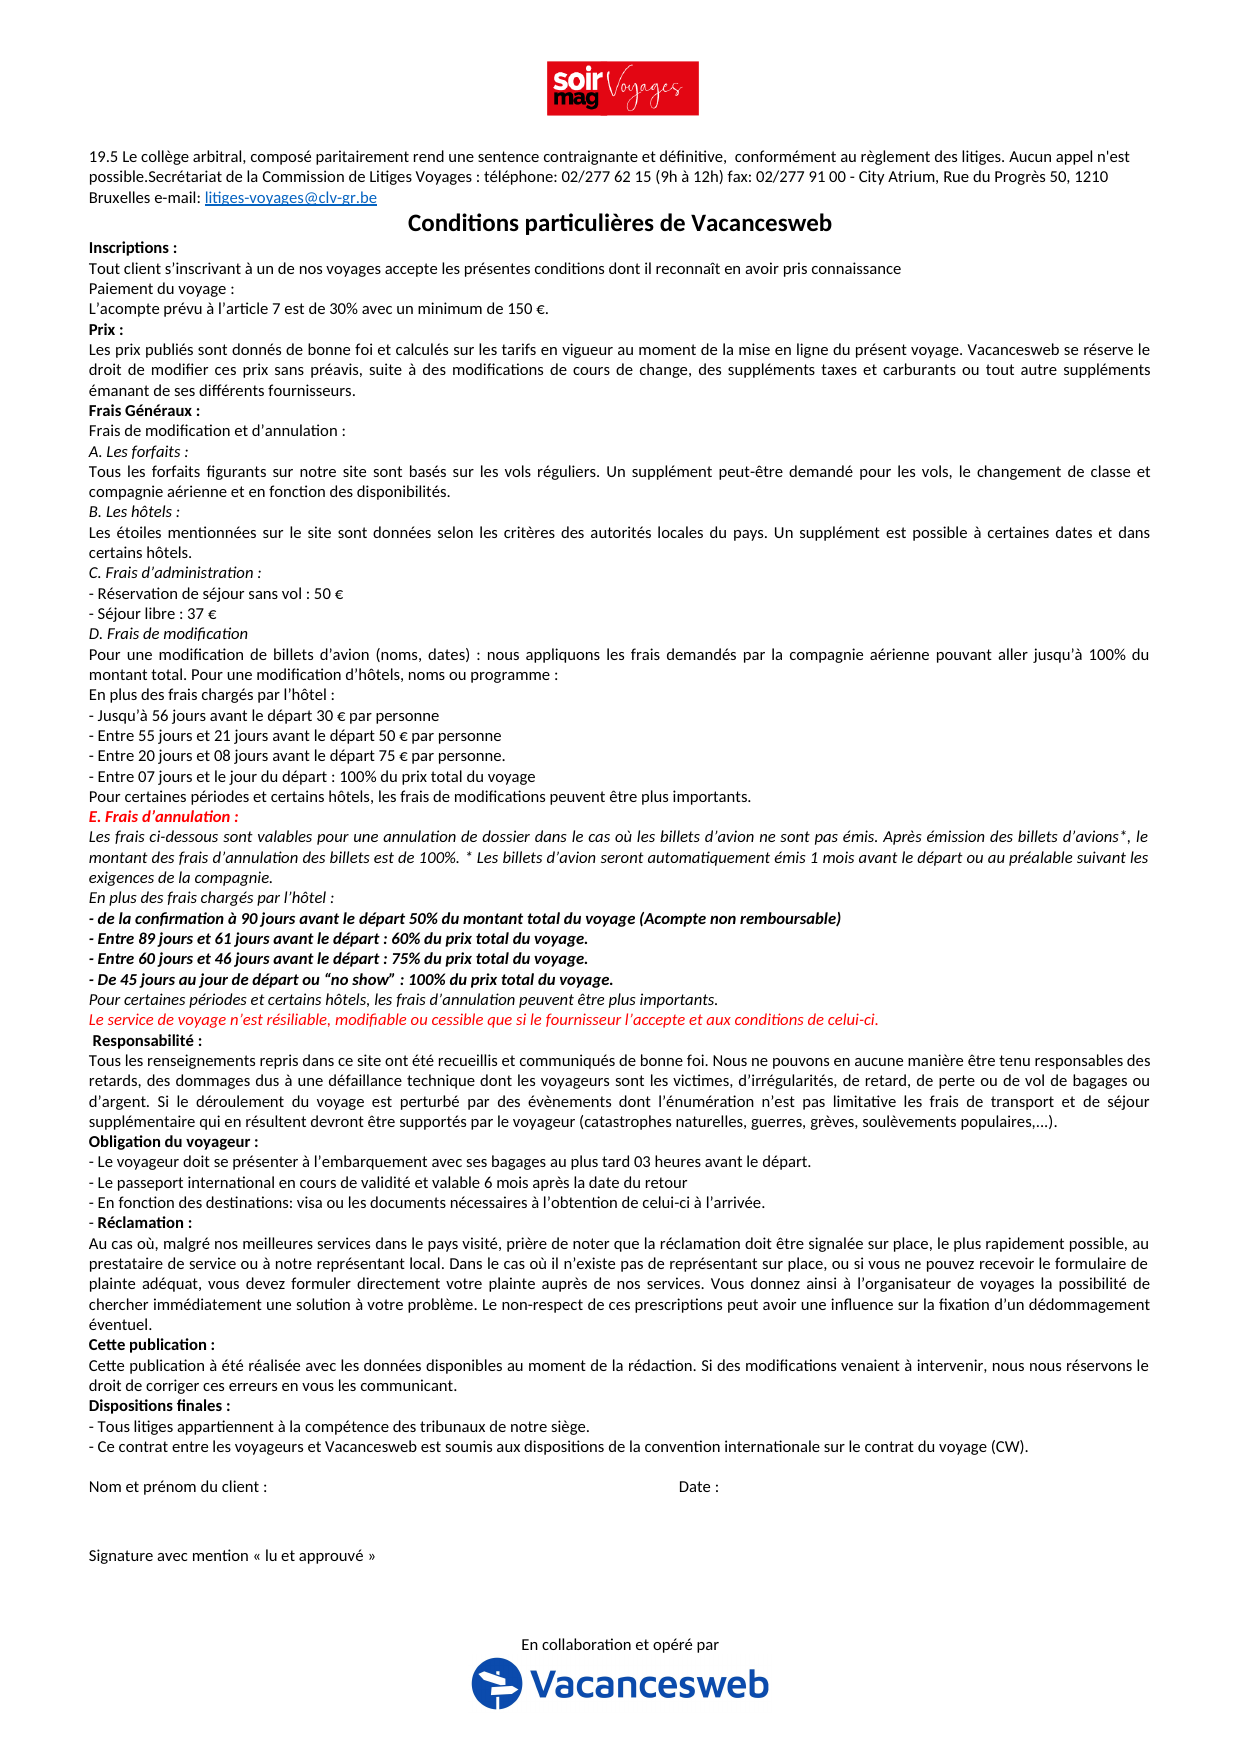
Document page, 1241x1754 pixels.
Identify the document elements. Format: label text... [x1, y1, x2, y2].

text Tous les renseignements repris dans ce site ont été recueillis et communiqués de bonne foi. Nous ne pouvons en aucune manière être tenu responsables des retards, des dommages dus à une défaillance technique dont les voyageurs sont les victimes, d’irrégularités, de retard, de perte ou de vol de bagages ou d’argent. Si le déroulement du voyage est perturbé par des évènements dont l’énumération n’est pas limitative les frais de transport et de séjour supplémentaire qui en résultent devront être supportés par le voyageur (catastrophes naturelles, guerres, grèves, soulèvements populaires,...). [89, 1050, 1152, 1131]
text Obligation du voyageur : [89, 1131, 1152, 1152]
text - Jusqu’à 56 jours avant le départ 30 € par personne [89, 705, 1152, 725]
text C. Frais d’administration : [89, 563, 1152, 583]
text En plus des frais chargés par l’hôtel : [89, 888, 1152, 908]
text Cette publication : [89, 1334, 1152, 1355]
text - Entre 55 jours et 21 jours avant le départ 50 € par personne [89, 725, 1152, 746]
text Dispositions finales : [89, 1396, 1152, 1416]
text Signature avec mention « lu et approuvé » [89, 1545, 1152, 1566]
text Frais Généraux : [89, 400, 1152, 421]
text Tous les forfaits figurants sur notre site sont basés sur les vols réguliers. Un supplément peut-être demandé pour les vols, le changement de classe et compagnie aérienne et en fonction des disponibilités. [89, 461, 1152, 502]
text Nom et prénom du client : Date : [89, 1477, 1152, 1517]
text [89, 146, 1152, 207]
text - Le passeport international en cours de validité et valable 6 mois après la date du retour [89, 1172, 1152, 1192]
text - Séjour libre : 37 € [89, 603, 1152, 624]
text Pour certaines périodes et certains hôtels, les frais de modifications peuvent être plus importants. [89, 786, 1152, 806]
picture [468, 1654, 772, 1713]
text Responsabilité : [89, 1030, 1152, 1050]
text D. Frais de modification [89, 624, 1152, 644]
text - Entre 89 jours et 61 jours avant le départ : 60% du prix total du voyage. [89, 928, 1152, 949]
text E. Frais d’annulation : [89, 806, 1152, 827]
text Inscriptions : [89, 238, 1152, 258]
text - Tous litiges appartiennent à la compétence des tribunaux de notre siège. [89, 1416, 1152, 1436]
text - En fonction des destinations: visa ou les documents nécessaires à l’obtention de celui-ci à l’arrivée. [89, 1192, 1152, 1213]
text Pour certaines périodes et certains hôtels, les frais d’annulation peuvent être plus importants. [89, 989, 1152, 1009]
text Conditions particulières de Vacancesweb [89, 207, 1152, 238]
text - Entre 60 jours et 46 jours avant le départ : 75% du prix total du voyage. [89, 949, 1152, 969]
text Prix : [89, 319, 1152, 339]
text - Réservation de séjour sans vol : 50 € [89, 583, 1152, 603]
text B. Les hôtels : [89, 502, 1152, 522]
text - Ce contrat entre les voyageurs et Vacancesweb est soumis aux dispositions de la convention internationale sur le contrat du voyage (CW). [89, 1436, 1152, 1456]
text Paiement du voyage : [89, 278, 1152, 299]
text - Entre 20 jours et 08 jours avant le départ 75 € par personne. [89, 746, 1152, 766]
text - De 45 jours au jour de départ ou “no show” : 100% du prix total du voyage. [89, 969, 1152, 989]
text Les frais ci-dessous sont valables pour une annulation de dossier dans le cas où les billets d’avion ne sont pas émis. Après émission des billets d’avions*, le montant des frais d’annulation des billets est de 100%. * Les billets d’avion seront automatiquement émis 1 mois avant le départ ou au préalable suivant les exigences de la compagnie. [89, 827, 1152, 888]
text Tout client s’inscrivant à un de nos voyages accepte les présentes conditions dont il reconnaît en avoir pris connaissance [89, 258, 1152, 278]
text - Réclamation : [89, 1213, 1152, 1233]
text - Entre 07 jours et le jour du départ : 100% du prix total du voyage [89, 766, 1152, 786]
text - Le voyageur doit se présenter à l’embarquement avec ses bagages au plus tard 03 heures avant le départ. [89, 1152, 1152, 1172]
text Cette publication à été réalisée avec les données disponibles au moment de la rédaction. Si des modifications venaient à intervenir, nous nous réservons le droit de corriger ces erreurs en vous les communicant. [89, 1355, 1152, 1396]
text - de la confirmation à 90 jours avant le départ 50% du montant total du voyage (Acompte non remboursable) [89, 908, 1152, 928]
text Les prix publiés sont donnés de bonne foi et calculés sur les tarifs en vigueur au moment de la mise en ligne du présent voyage. Vacancesweb se réserve le droit de modifier ces prix sans préavis, suite à des modifications de cours de change, des suppléments taxes et carburants ou tout autre suppléments émanant de ses différents fournisseurs. [89, 339, 1152, 400]
text Frais de modification et d’annulation : [89, 421, 1152, 441]
picture [528, 29, 713, 147]
text Les étoiles mentionnées sur le site sont données selon les critères des autorités locales du pays. Un supplément est possible à certaines dates et dans certains hôtels. [89, 522, 1152, 563]
text L’acompte prévu à l’article 7 est de 30% avec un minimum de 150 €. [89, 299, 1152, 319]
text Au cas où, malgré nos meilleures services dans le pays visité, prière de noter que la réclamation doit être signalée sur place, le plus rapidement possible, au prestataire de service ou à notre représentant local. Dans le cas où il n’existe pas de représentant sur place, ou si vous ne pouvez recevoir le formulaire de plainte adéquat, vous devez formuler directement votre plainte auprès de nos services. Vous donnez ainsi à l’organisateur de voyages la possibilité de chercher immédiatement une solution à votre problème. Le non-respect de ces prescriptions peut avoir une influence sur la fixation d’un dédommagement éventuel. [89, 1233, 1152, 1334]
text Le service de voyage n’est résiliable, modifiable ou cessible que si le fournisseur l’accepte et aux conditions de celui-ci. [89, 1009, 1152, 1030]
text Pour une modification de billets d’avion (noms, dates) : nous appliquons les frais demandés par la compagnie aérienne pouvant aller jusqu’à 100% du montant total. Pour une modification d’hôtels, noms ou programme : [89, 644, 1152, 684]
text En plus des frais chargés par l’hôtel : [89, 684, 1152, 705]
text A. Les forfaits : [89, 441, 1152, 461]
